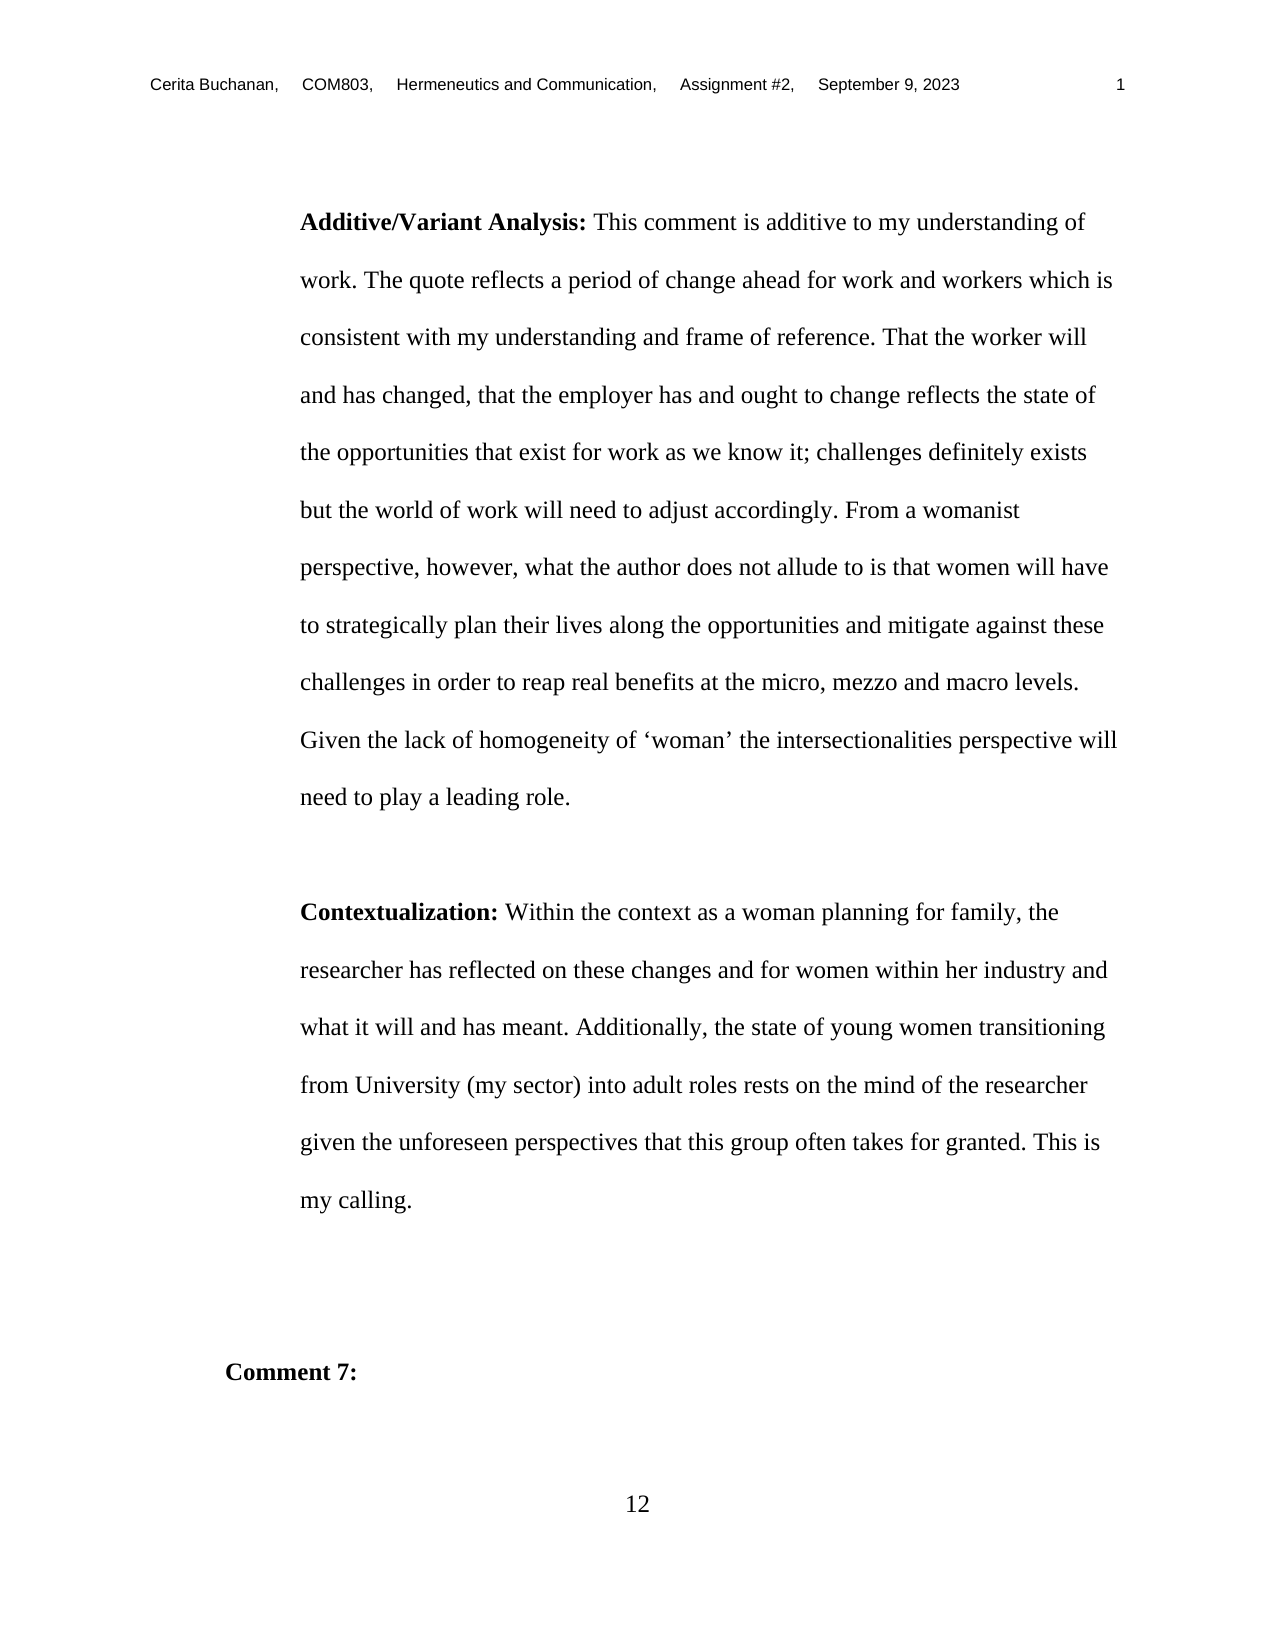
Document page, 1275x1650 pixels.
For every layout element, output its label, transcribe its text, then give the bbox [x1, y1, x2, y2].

text Contextualization: Within the context as a woman planning for family, the researcher has reflected on these changes and for women within her industry and what it will and has meant. Additionally, the state of young women transitioning from University (my sector) into adult roles rests on the mind of the researcher given the unforeseen perspectives that this group often takes for granted. This is my calling. [300, 897, 1125, 1214]
text Comment 7: [225, 1357, 1125, 1386]
text Additive/Variant Analysis: This comment is additive to my understanding of work. The quote reflects a period of change ahead for work and workers which is consistent with my understanding and frame of reference. That the worker will and has changed, that the employer has and ought to change reflects the state of the opportunities that exist for work as we know it; challenges definitely exists but the world of work will need to adjust accordingly. From a womanist perspective, however, what the author does not allude to is that women will have to strategically plan their lives along the opportunities and mitigate against these challenges in order to reap real benefits at the micro, mezzo and macro levels. Given the lack of homogeneity of ‘woman’ the intersectionalities perspective will need to play a leading role. [300, 207, 1125, 811]
